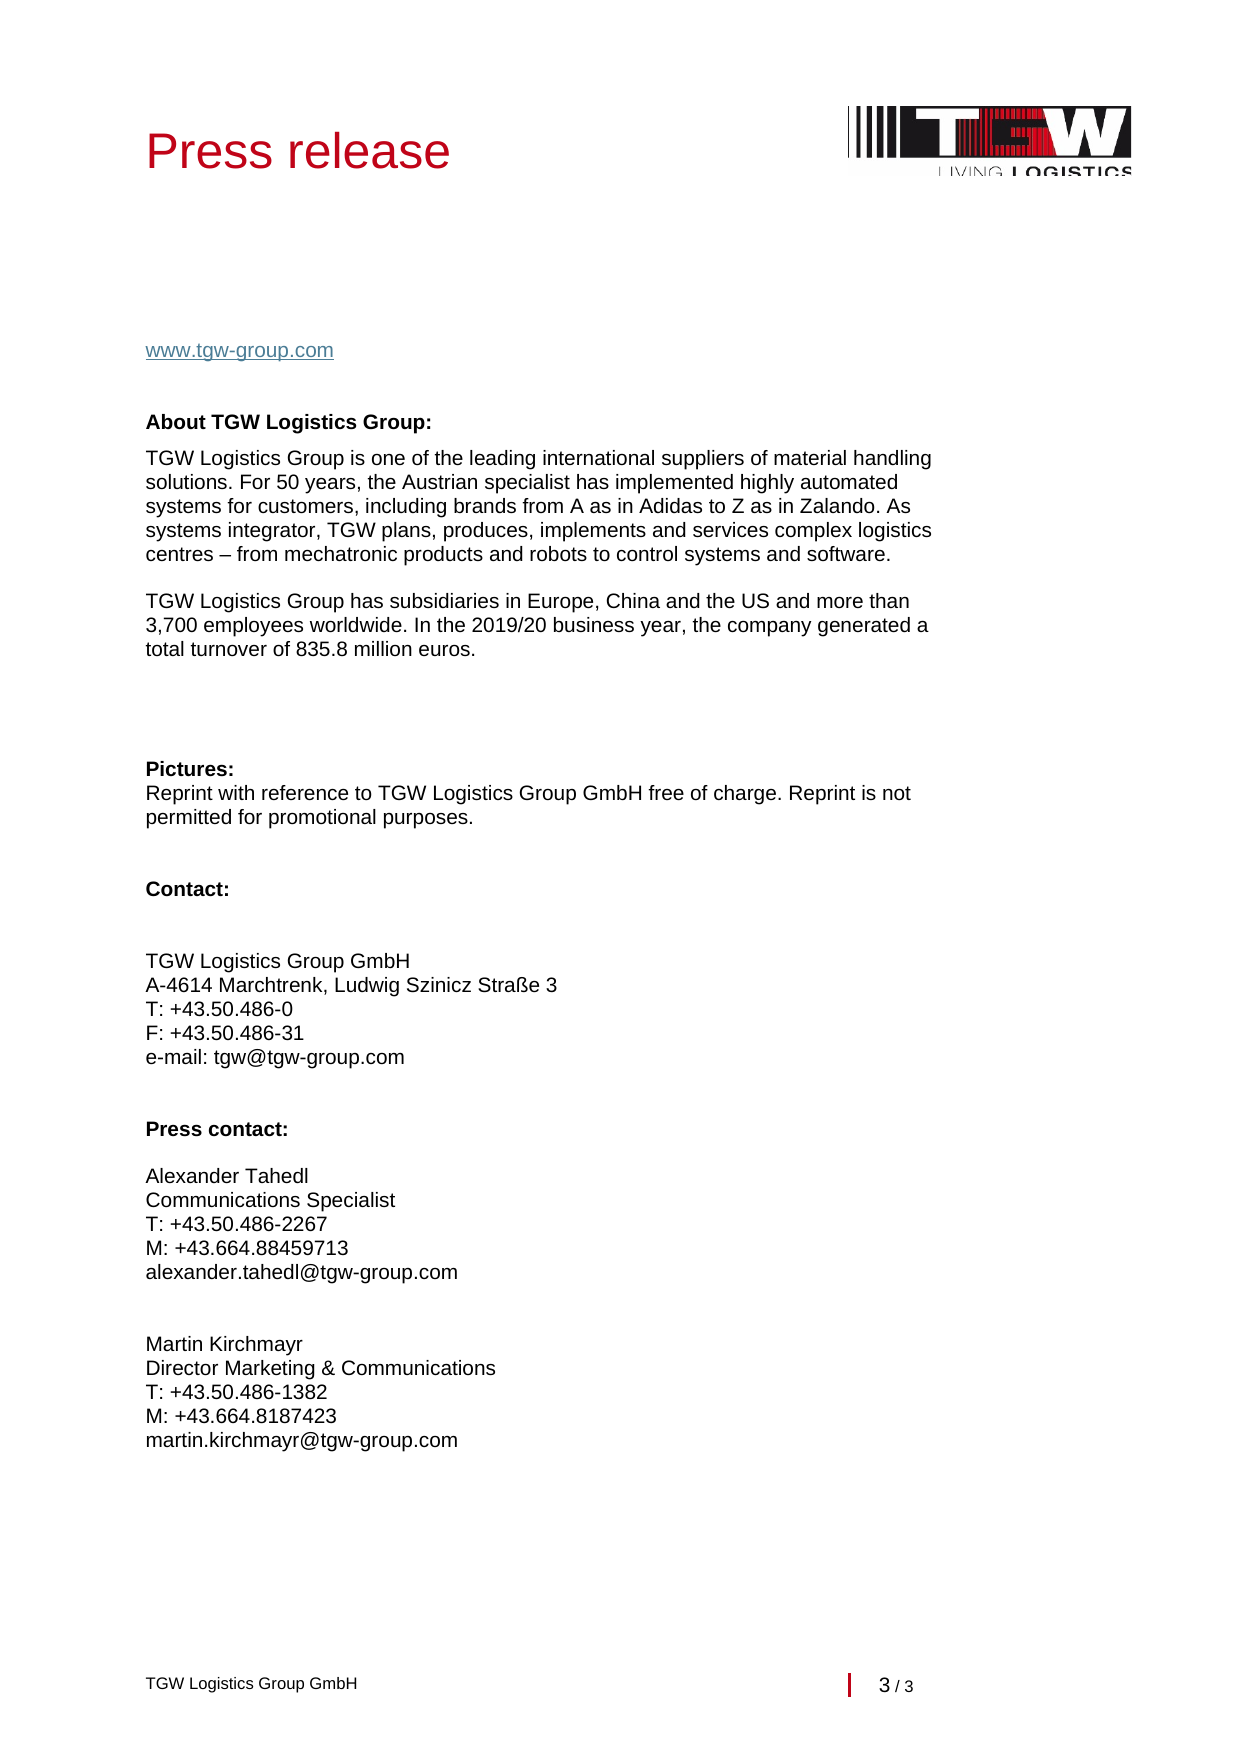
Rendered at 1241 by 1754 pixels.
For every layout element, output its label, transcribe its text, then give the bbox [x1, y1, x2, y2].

text Communications Specialist [145, 1188, 1061, 1212]
text Director Marketing & Communications [145, 1356, 1061, 1380]
text T: +43.50.486-1382 [145, 1380, 1061, 1404]
text T: +43.50.486-0 [145, 997, 942, 1021]
text www.tgw-group.com [145, 338, 942, 362]
text Alexander Tahedl [145, 1164, 1061, 1188]
text TGW Logistics Group has subsidiaries in Europe, China and the US and more than 3,700 employees worldwide. In the 2019/20 business year, the company generated a total turnover of 835.8 million euros. [145, 589, 942, 661]
text TGW Logistics Group GmbH [145, 949, 942, 973]
text M: +43.664.88459713 [145, 1236, 1061, 1260]
text T: +43.50.486-2267 [145, 1212, 1061, 1236]
text Press contact: [145, 1116, 942, 1164]
text alexander.tahedl@tgw-group.com [145, 1260, 1061, 1284]
text Reprint with reference to TGW Logistics Group GmbH free of charge. Reprint is not permitted for promotional purposes. [145, 781, 942, 829]
text Pictures: [145, 757, 942, 781]
text A-4614 Marchtrenk, Ludwig Szinicz Straße 3 [145, 973, 942, 997]
text About TGW Logistics Group: [145, 409, 942, 433]
text e-mail: tgw@tgw-group.com [145, 1044, 942, 1068]
text Martin Kirchmayr [145, 1332, 1061, 1356]
text F: +43.50.486-31 [145, 1021, 942, 1044]
text TGW Logistics Group is one of the leading international suppliers of material handling solutions. For 50 years, the Austrian specialist has implemented highly automated systems for customers, including brands from A as in Adidas to Z as in Zalando. As systems integrator, TGW plans, produces, implements and services complex logistics centres – from mechatronic products and robots to control systems and software. [145, 446, 942, 565]
text Contact: [145, 877, 942, 901]
text M: +43.664.8187423 [145, 1404, 1061, 1428]
text martin.kirchmayr@tgw-group.com [145, 1428, 1061, 1452]
picture [846, 106, 1132, 176]
